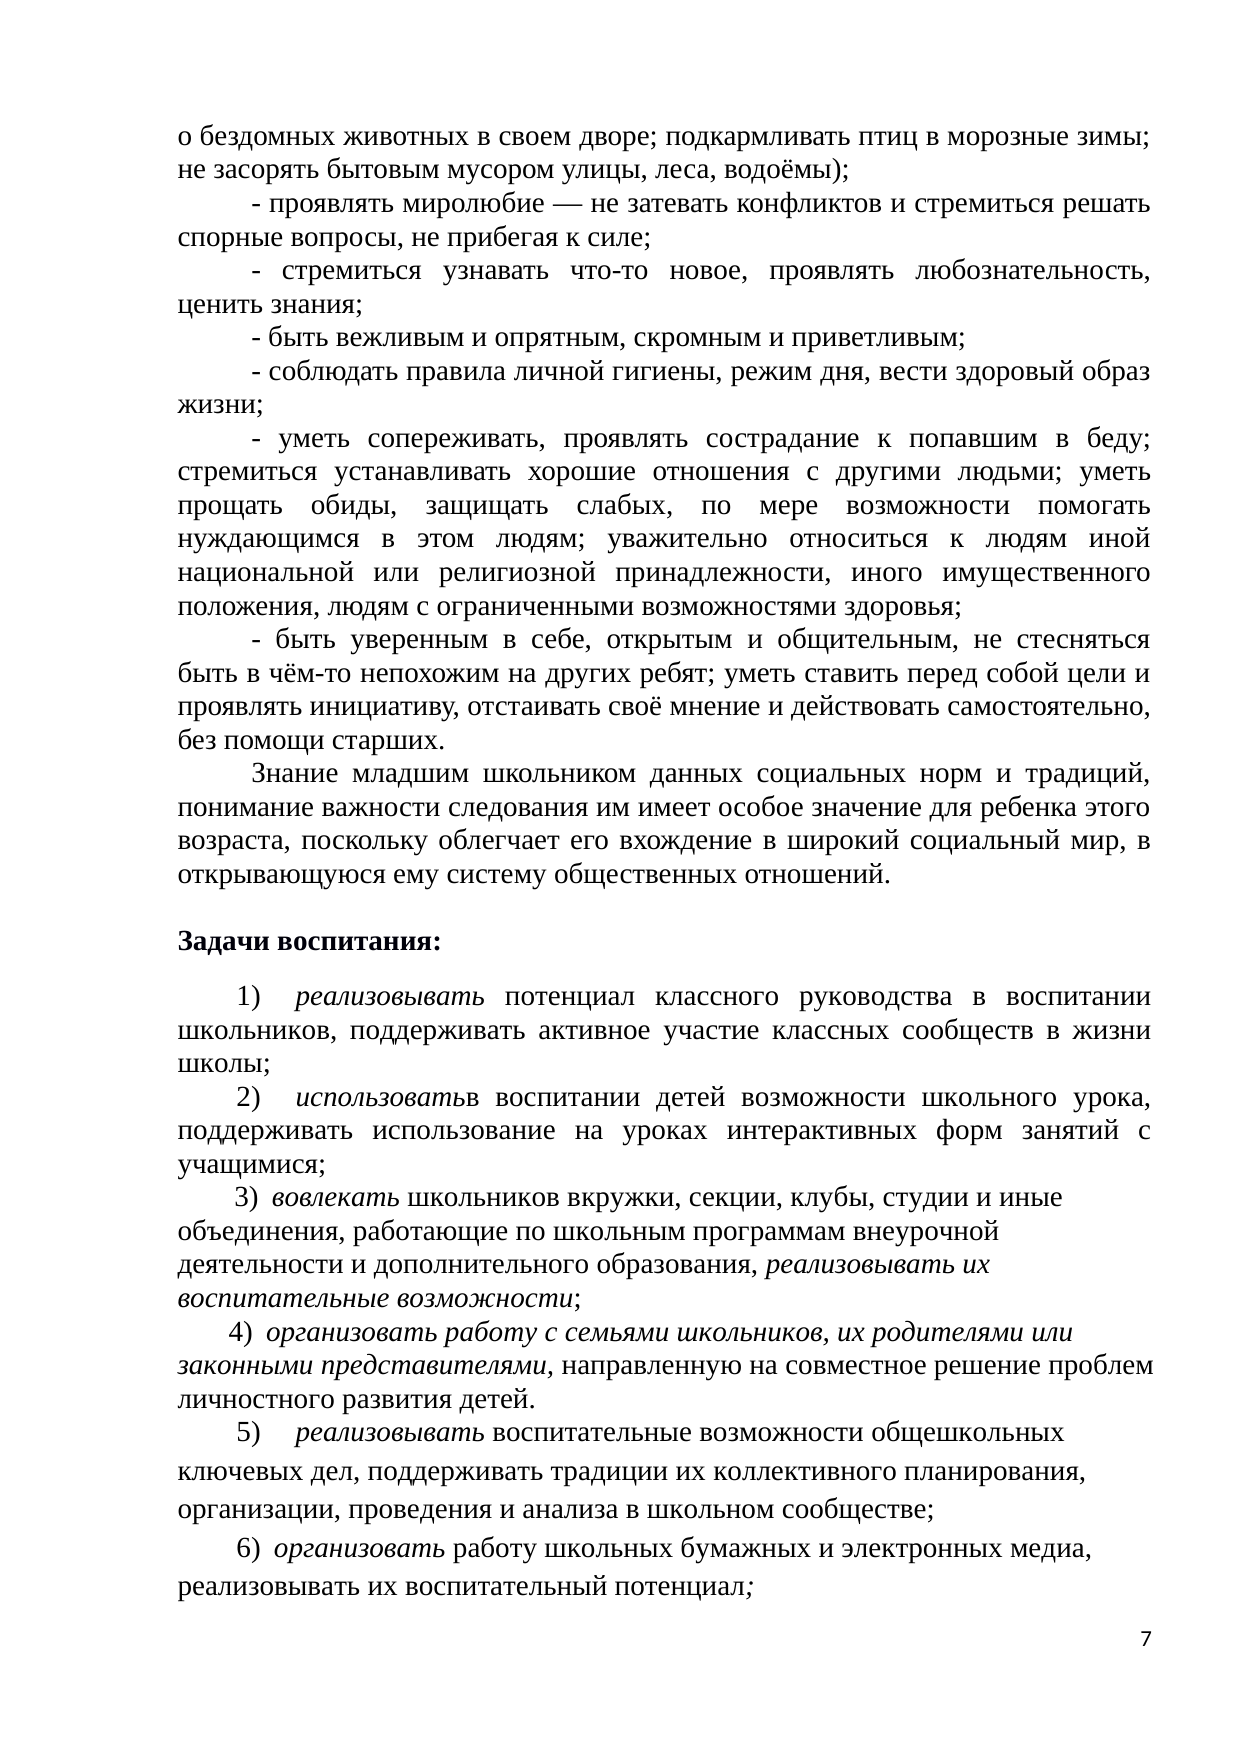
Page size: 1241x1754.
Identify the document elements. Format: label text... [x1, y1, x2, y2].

text - проявлять миролюбие — не затевать конфликтов и стремиться решать спорные вопросы, не прибегая к силе; [177, 185, 1152, 252]
text законными представителями, направленную на совместное решение проблем личностного развития детей. [177, 1347, 1163, 1414]
text Знание младшим школьником данных социальных норм и традиций, понимание важности следования им имеет особое значение для ребенка этого возраста, поскольку облегчает его вхождение в широкий социальный мир, в открывающуюся ему систему общественных отношений. [177, 755, 1152, 889]
text - уметь сопереживать, проявлять сострадание к попавшим в беду; стремиться устанавливать хорошие отношения с другими людьми; уметь прощать обиды, защищать слабых, по мере возможности помогать нуждающимся в этом людям; уважительно относиться к людям иной национальной или религиозной принадлежности, иного имущественного положения, людям с ограниченными возможностями здоровья; [177, 420, 1152, 621]
list организовать работу с семьями школьников, их родителями или [228, 1314, 1163, 1347]
list использоватьв воспитании детей возможности школьного урока, поддерживать использование на уроках интерактивных форм занятий с учащимися; [177, 1079, 1152, 1179]
text - быть вежливым и опрятным, скромным и приветливым; [177, 319, 1152, 353]
list вовлекать школьников вкружки, секции, клубы, студии и иные [234, 1179, 1152, 1213]
text реализовывать их воспитательный потенциал; [177, 1568, 1152, 1602]
text Задачи воспитания: [177, 923, 1152, 957]
text - соблюдать правила личной гигиены, режим дня, вести здоровый образ жизни; [177, 353, 1152, 420]
list реализовывать воспитательные возможности общешкольных ключевых дел, поддерживать традиции их коллективного планирования, организации, проведения и анализа в школьном сообществе; [177, 1414, 1152, 1525]
list организовать работу школьных бумажных и электронных медиа, [236, 1530, 1152, 1563]
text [177, 118, 1152, 185]
text - быть уверенным в себе, открытым и общительным, не стесняться быть в чём-то непохожим на других ребят; уметь ставить перед собой цели и проявлять инициативу, отстаивать своё мнение и действовать самостоятельно, без помощи старших. [177, 621, 1152, 755]
text объединения, работающие по школьным программам внеурочной деятельности и дополнительного образования, реализовывать их воспитательные возможности; [177, 1213, 1152, 1314]
list реализовывать потенциал классного руководства в воспитании школьников, поддерживать активное участие классных сообществ в жизни школы; [177, 978, 1152, 1079]
text - стремиться узнавать что-то новое, проявлять любознательность, ценить знания; [177, 252, 1152, 319]
